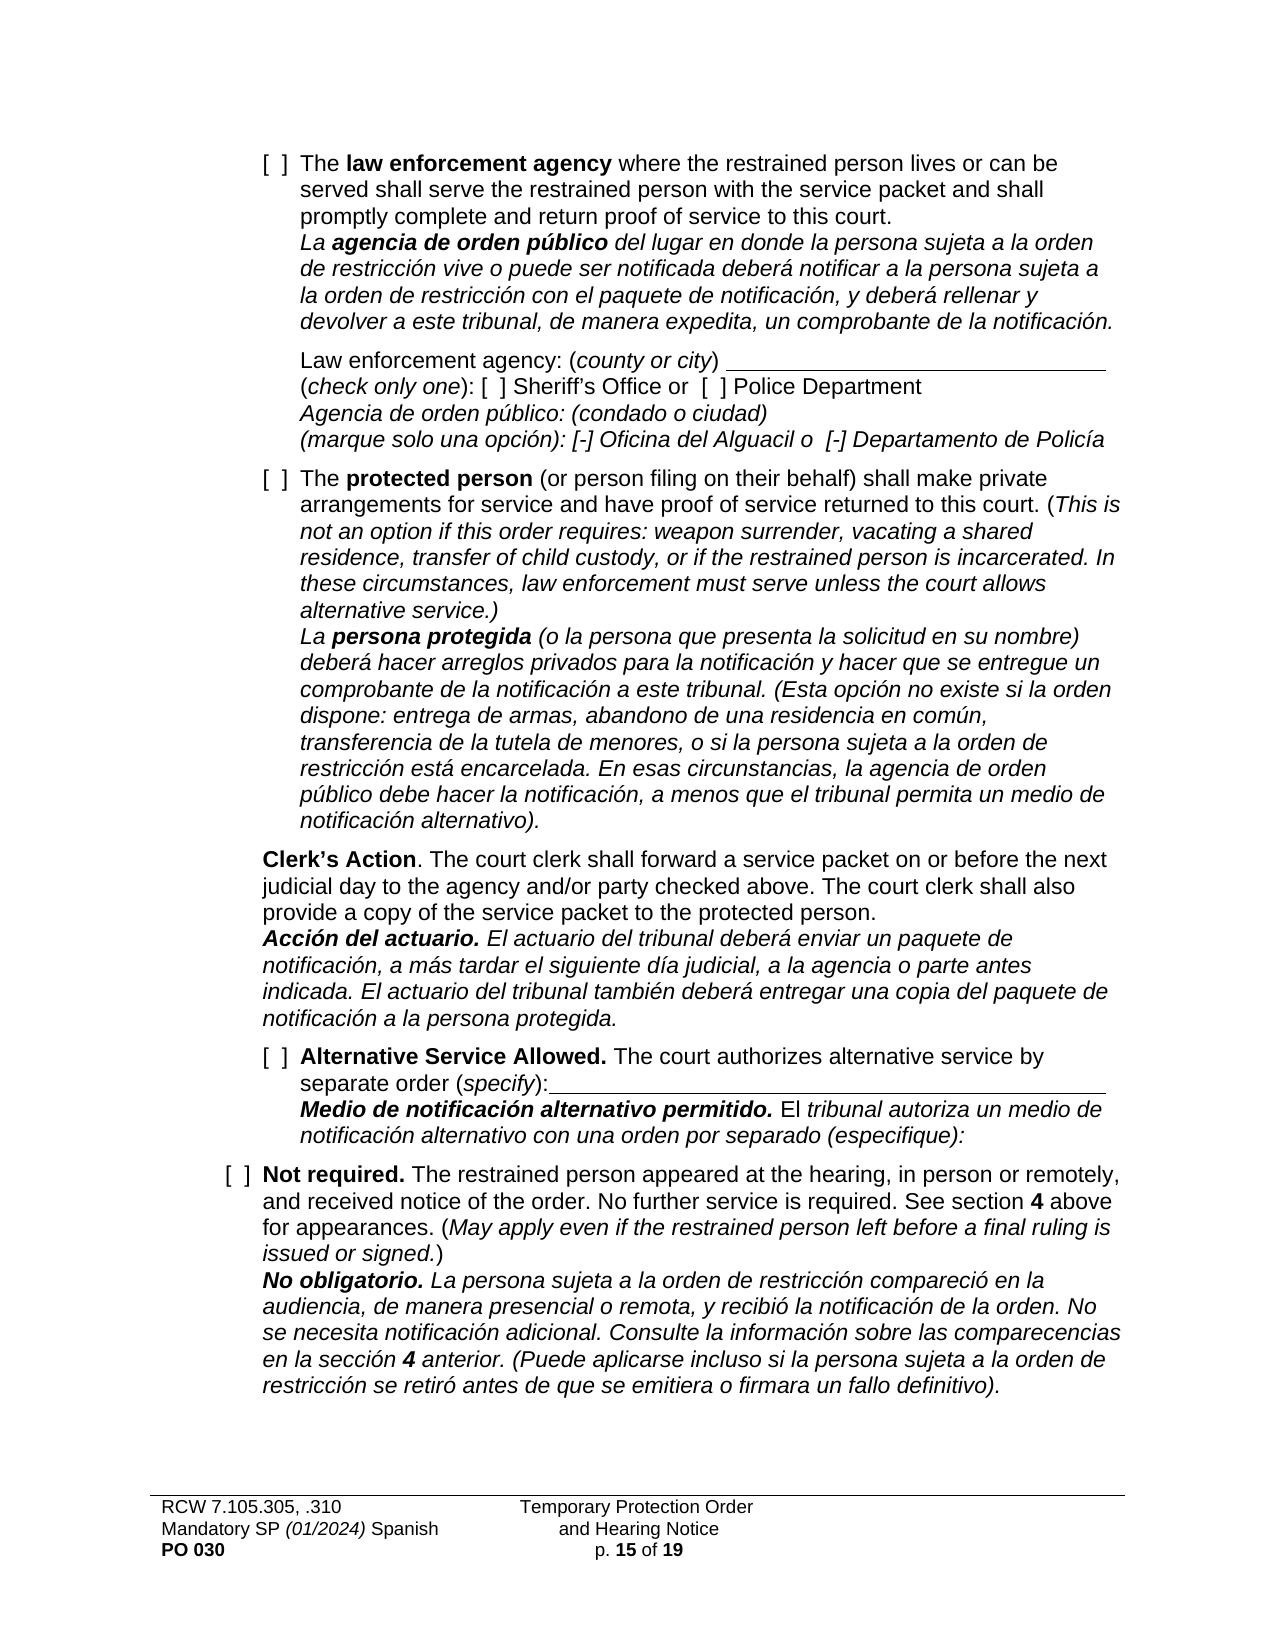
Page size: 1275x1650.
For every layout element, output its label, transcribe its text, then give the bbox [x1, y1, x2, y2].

text [ ] The law enforcement agency where the restrained person lives or can be served shall serve the restrained person with the service packet and shall promptly complete and return proof of service to this court. [262, 150, 1125, 229]
text Law enforcement agency: (county or city) (check only one): [ ] Sheriff’s Office or [ ] Police Department [300, 347, 1125, 400]
text Clerk’s Action. The court clerk shall forward a service packet on or before the next judicial day to the agency and/or party checked above. The court clerk shall also provide a copy of the service packet to the protected person. [262, 846, 1125, 925]
text Medio de notificación alternativo permitido. El tribunal autoriza un medio de notificación alternativo con una orden por separado (especifique): [262, 1096, 1125, 1149]
text Acción del actuario. El actuario del tribunal deberá enviar un paquete de notificación, a más tardar el siguiente día judicial, a la agencia o parte antes indicada. El actuario del tribunal también deberá entregar una copia del paquete de notificación a la persona protegida. [262, 925, 1125, 1031]
text [ ] Alternative Service Allowed. The court authorizes alternative service by separate order (specify): [262, 1043, 1125, 1096]
text [ ] The protected person (or person filing on their behalf) shall make private arrangements for service and have proof of service returned to this court. (This is not an option if this order requires: weapon surrender, vacating a shared residence, transfer of child custody, or if the restrained person is incarcerated. In these circumstances, law enforcement must serve unless the court allows alternative service.) [262, 465, 1125, 623]
text Agencia de orden público: (condado o ciudad) (marque solo una opción): [-] Oficina del Alguacil o [-] Departamento de Policía [300, 400, 1125, 452]
text No obligatorio. La persona sujeta a la orden de restricción compareció en la audiencia, de manera presencial o remota, y recibió la notificación de la orden. No se necesita notificación adicional. Consulte la información sobre las comparecencias en la sección 4 anterior. (Puede aplicarse incluso si la persona sujeta a la orden de restricción se retiró antes de que se emitiera o firmara un fallo definitivo). [225, 1267, 1125, 1398]
text La persona protegida (o la persona que presenta la solicitud en su nombre) deberá hacer arreglos privados para la notificación y hacer que se entregue un comprobante de la notificación a este tribunal. (Esta opción no existe si la orden dispone: entrega de armas, abandono de una residencia en común, transferencia de la tutela de menores, o si la persona sujeta a la orden de restricción está encarcelada. En esas circunstancias, la agencia de orden público debe hacer la notificación, a menos que el tribunal permita un medio de notificación alternativo). [262, 623, 1125, 834]
text La agencia de orden público del lugar en donde la persona sujeta a la orden de restricción vive o puede ser notificada deberá notificar a la persona sujeta a la orden de restricción con el paquete de notificación, y deberá rellenar y devolver a este tribunal, de manera expedita, un comprobante de la notificación. [262, 229, 1125, 334]
text [ ] Not required. The restrained person appeared at the hearing, in person or remotely, and received notice of the order. No further service is required. See section 4 above for appearances. (May apply even if the restrained person left before a final ruling is issued or signed.) [225, 1161, 1125, 1267]
